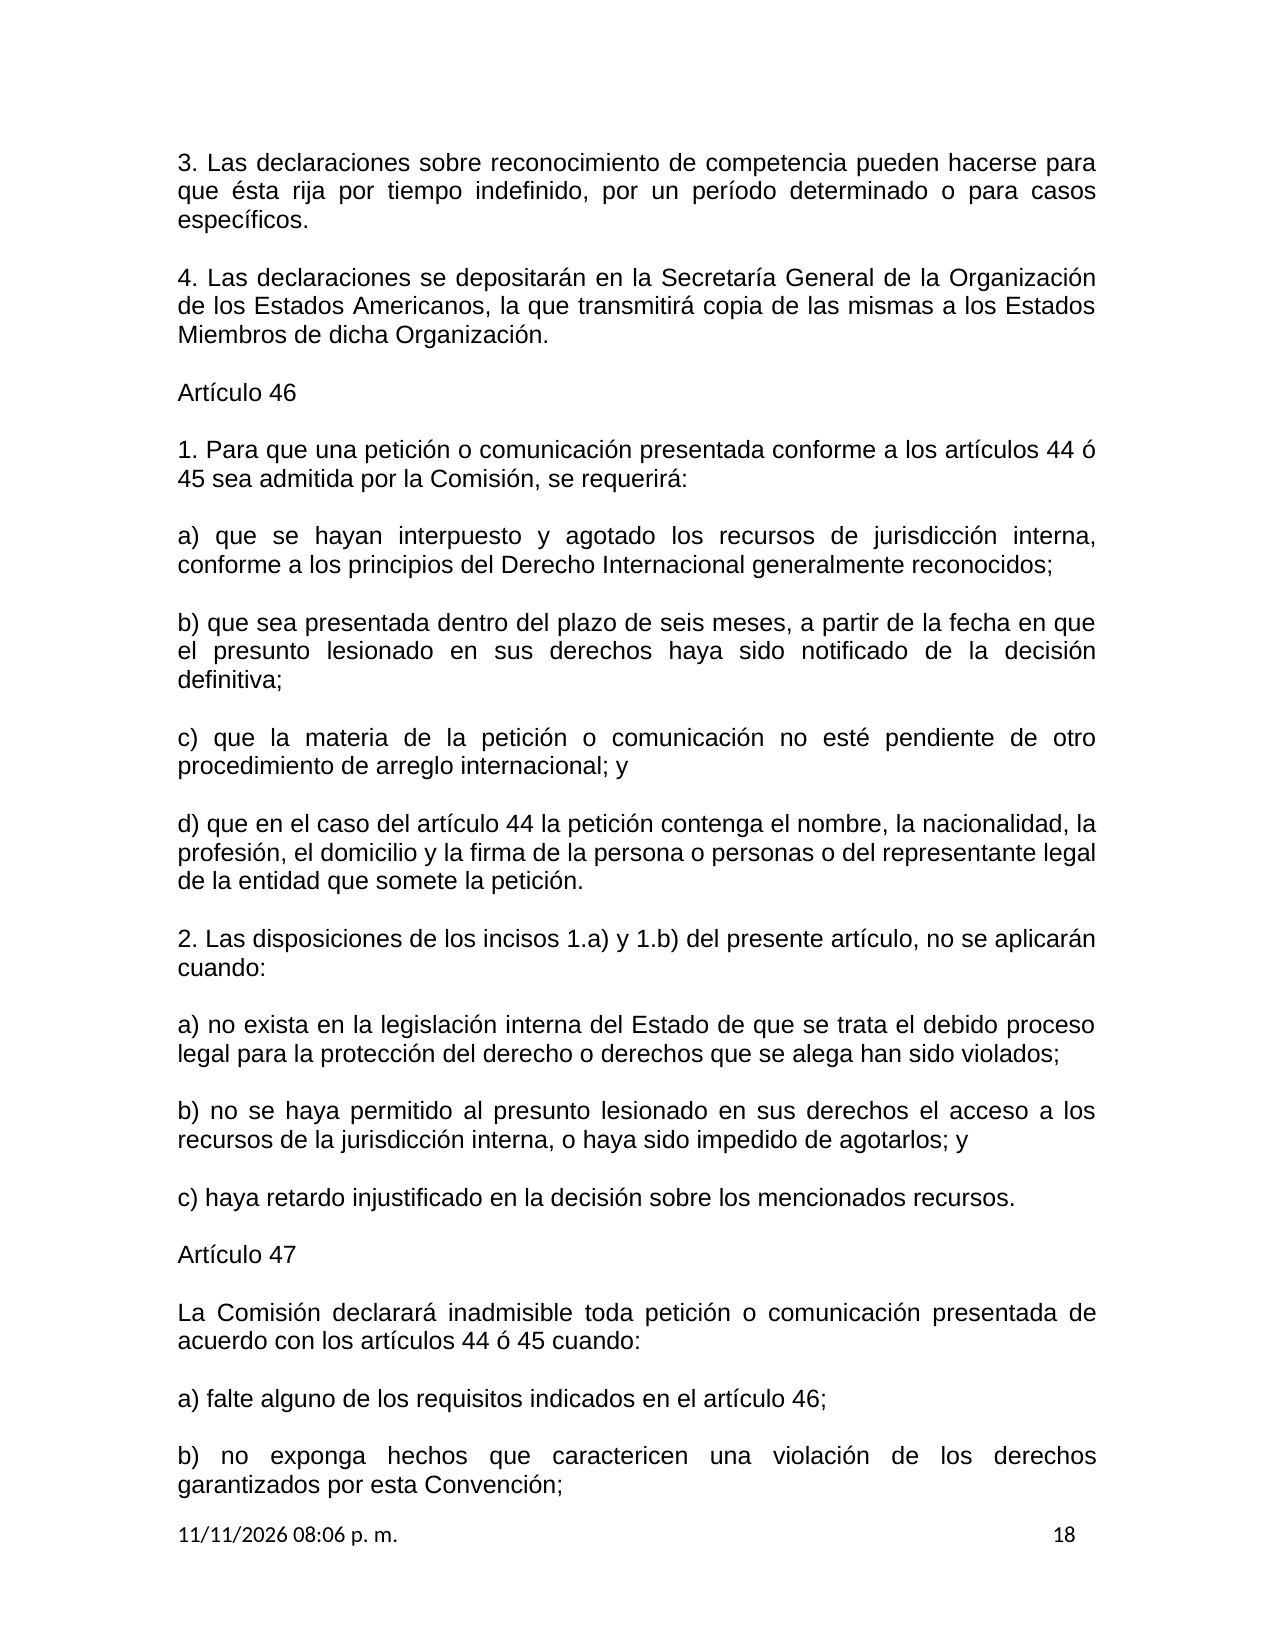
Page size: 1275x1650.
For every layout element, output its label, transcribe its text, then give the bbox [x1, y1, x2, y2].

text Artículo 47 [177, 1240, 1098, 1269]
text c) haya retardo injustificado en la decisión sobre los mencionados recursos. [177, 1183, 1098, 1211]
text c) que la materia de la petición o comunicación no esté pendiente de otro procedimiento de arreglo internacional; y [177, 723, 1098, 780]
text La Comisión declarará inadmisible toda petición o comunicación presentada de acuerdo con los artículos 44 ó 45 cuando: [177, 1298, 1098, 1355]
text b) que sea presentada dentro del plazo de seis meses, a partir de la fecha en que el presunto lesionado en sus derechos haya sido notificado de la decisión definitiva; [177, 608, 1098, 694]
text d) que en el caso del artículo 44 la petición contenga el nombre, la nacionalidad, la profesión, el domicilio y la firma de la persona o personas o del representante legal de la entidad que somete la petición. [177, 809, 1098, 895]
text a) falte alguno de los requisitos indicados en el artículo 46; [177, 1384, 1098, 1413]
text 1. Para que una petición o comunicación presentada conforme a los artículos 44 ó 45 sea admitida por la Comisión, se requerirá: [177, 435, 1098, 493]
text Artículo 46 [177, 378, 1098, 406]
text a) no exista en la legislación interna del Estado de que se trata el debido proceso legal para la protección del derecho o derechos que se alega han sido violados; [177, 1010, 1098, 1068]
text 2. Las disposiciones de los incisos 1.a) y 1.b) del presente artículo, no se aplicarán cuando: [177, 924, 1098, 981]
text a) que se hayan interpuesto y agotado los recursos de jurisdicción interna, conforme a los principios del Derecho Internacional generalmente reconocidos; [177, 521, 1098, 579]
text 3. Las declaraciones sobre reconocimiento de competencia pueden hacerse para que ésta rija por tiempo indefinido, por un período determinado o para casos específicos. [177, 148, 1098, 234]
text 4. Las declaraciones se depositarán en la Secretaría General de la Organización de los Estados Americanos, la que transmitirá copia de las mismas a los Estados Miembros de dicha Organización. [177, 263, 1098, 349]
text b) no se haya permitido al presunto lesionado en sus derechos el acceso a los recursos de la jurisdicción interna, o haya sido impedido de agotarlos; y [177, 1096, 1098, 1154]
text b) no exponga hechos que caractericen una violación de los derechos garantizados por esta Convención; [177, 1441, 1098, 1499]
